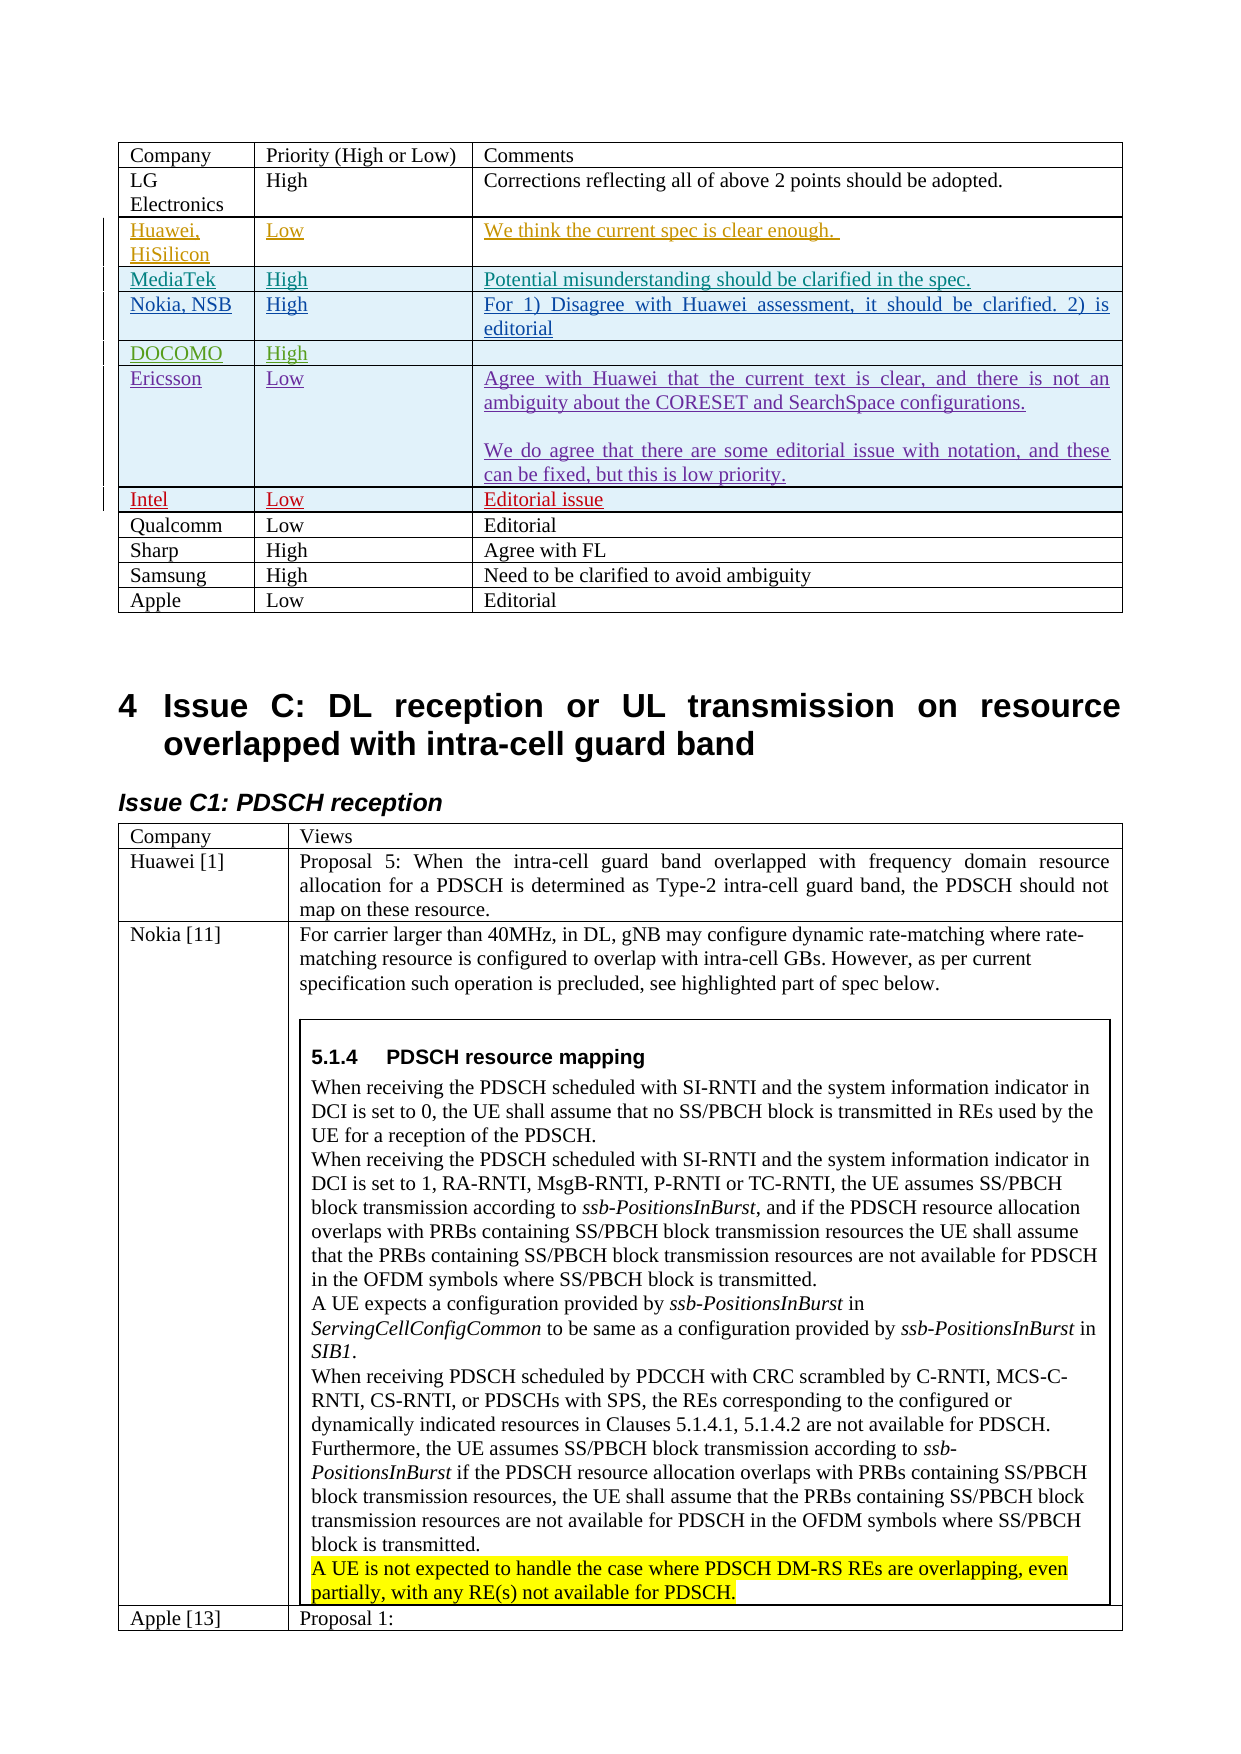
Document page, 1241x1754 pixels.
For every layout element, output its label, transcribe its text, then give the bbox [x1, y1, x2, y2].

table_header Company [119, 143, 254, 167]
table_cell Low [255, 513, 472, 537]
table_header Priority (High or Low) [255, 143, 472, 167]
table_cell Qualcomm [119, 513, 254, 537]
table_cell Huawei [1] [119, 849, 288, 921]
table_cell [473, 218, 1122, 266]
table_cell Agree with FL [473, 538, 1122, 562]
table_cell High [255, 563, 472, 587]
table_cell For carrier larger than 40MHz, in DL, gNB may configure dynamic rate-matching where rate-matching resource is configured to overlap with intra-cell GBs. However, as per current specification such operation is precluded, see highlighted part of spec below. [289, 922, 1122, 1605]
table_cell [119, 218, 254, 266]
table_cell Low [255, 588, 472, 612]
table_cell Apple [119, 588, 254, 612]
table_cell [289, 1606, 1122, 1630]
table_cell Sharp [119, 538, 254, 562]
table_cell [255, 218, 472, 266]
table_cell Nokia [11] [119, 922, 288, 1605]
table_cell High [255, 538, 472, 562]
table_cell Samsung [119, 563, 254, 587]
table_cell High [255, 168, 472, 216]
subtitle Issue C1: PDSCH reception [118, 788, 1122, 817]
table_cell Need to be clarified to avoid ambiguity [473, 563, 1122, 587]
table_header Company [119, 824, 288, 848]
table_cell Corrections reflecting all of above 2 points should be adopted. [473, 168, 1122, 216]
table_cell Proposal 5: When the intra-cell guard band overlapped with frequency domain resource allocation for a PDSCH is determined as Type-2 intra-cell guard band, the PDSCH should not map on these resource. [289, 849, 1122, 921]
table_cell Apple [13] [119, 1606, 288, 1630]
subtitle Issue C: DL reception or UL transmission on resource overlapped with intra-cell guard band [118, 686, 1122, 763]
table_cell LG Electronics [119, 168, 254, 216]
table_cell Editorial [473, 513, 1122, 537]
table_header Views [289, 824, 1122, 848]
table_header Comments [473, 143, 1122, 167]
table_cell Editorial [473, 588, 1122, 612]
